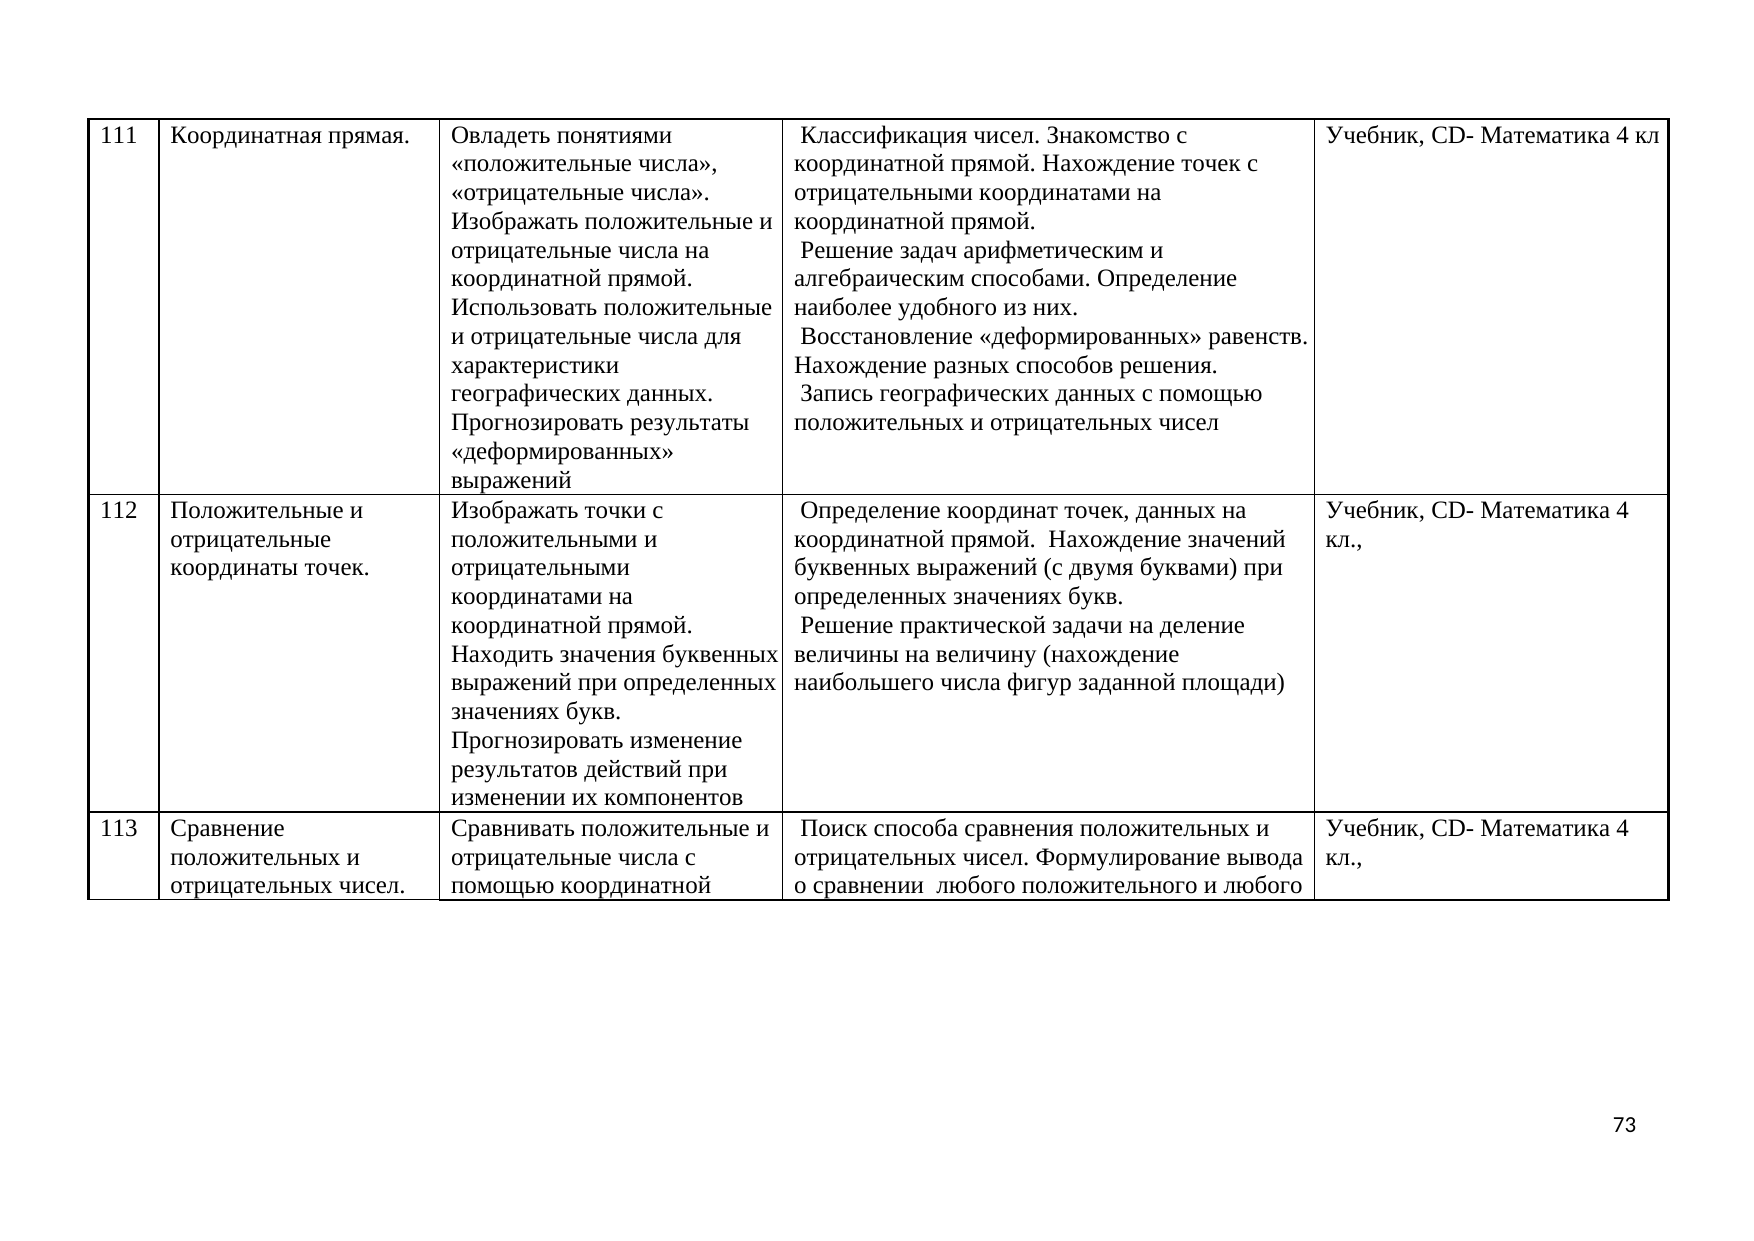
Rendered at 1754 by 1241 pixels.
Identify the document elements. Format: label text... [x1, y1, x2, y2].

table_cell Овладеть понятиями «положительные числа», «отрицательные числа». Изображать положительные и отрицательные числа на координатной прямой. Использовать положительные и отрицательные числа для характеристики географических данных. Прогнозировать результаты «деформированных» выражений [440, 120, 782, 493]
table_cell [1315, 813, 1667, 899]
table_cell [783, 813, 1314, 899]
table_cell 111 [90, 120, 158, 493]
table_cell Определение координат точек, данных на координатной прямой. Нахождение значений буквенных выражений (с двумя буквами) при определенных значениях букв. Решение практической задачи на деление величины на величину (нахождение наибольшего числа фигур заданной площади) [783, 495, 1314, 811]
table_cell 112 [90, 495, 158, 811]
table_cell 113 [90, 813, 158, 899]
table_cell Учебник, CD- Математика 4 кл., [1315, 495, 1667, 811]
table_cell Изображать точки с положительными и отрицательными координатами на координатной прямой. Находить значения буквенных выражений при определенных значениях букв. Прогнозировать изменение результатов действий при изменении их компонентов [440, 495, 782, 811]
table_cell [160, 813, 439, 899]
table_cell Координатная прямая. [160, 120, 439, 493]
table_cell Учебник, CD- Математика 4 кл [1315, 120, 1667, 493]
table_cell Классификация чисел. Знакомство с координатной прямой. Нахождение точек с отрицательными координатами на координатной прямой. Решение задач арифметическим и алгебраическим способами. Определение наиболее удобного из них. Восстановление «деформированных» равенств. Нахождение разных способов решения. Запись географических данных с помощью положительных и отрицательных чисел [783, 120, 1314, 493]
table_cell Положительные и отрицательные координаты точек. [160, 495, 439, 811]
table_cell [440, 813, 782, 899]
